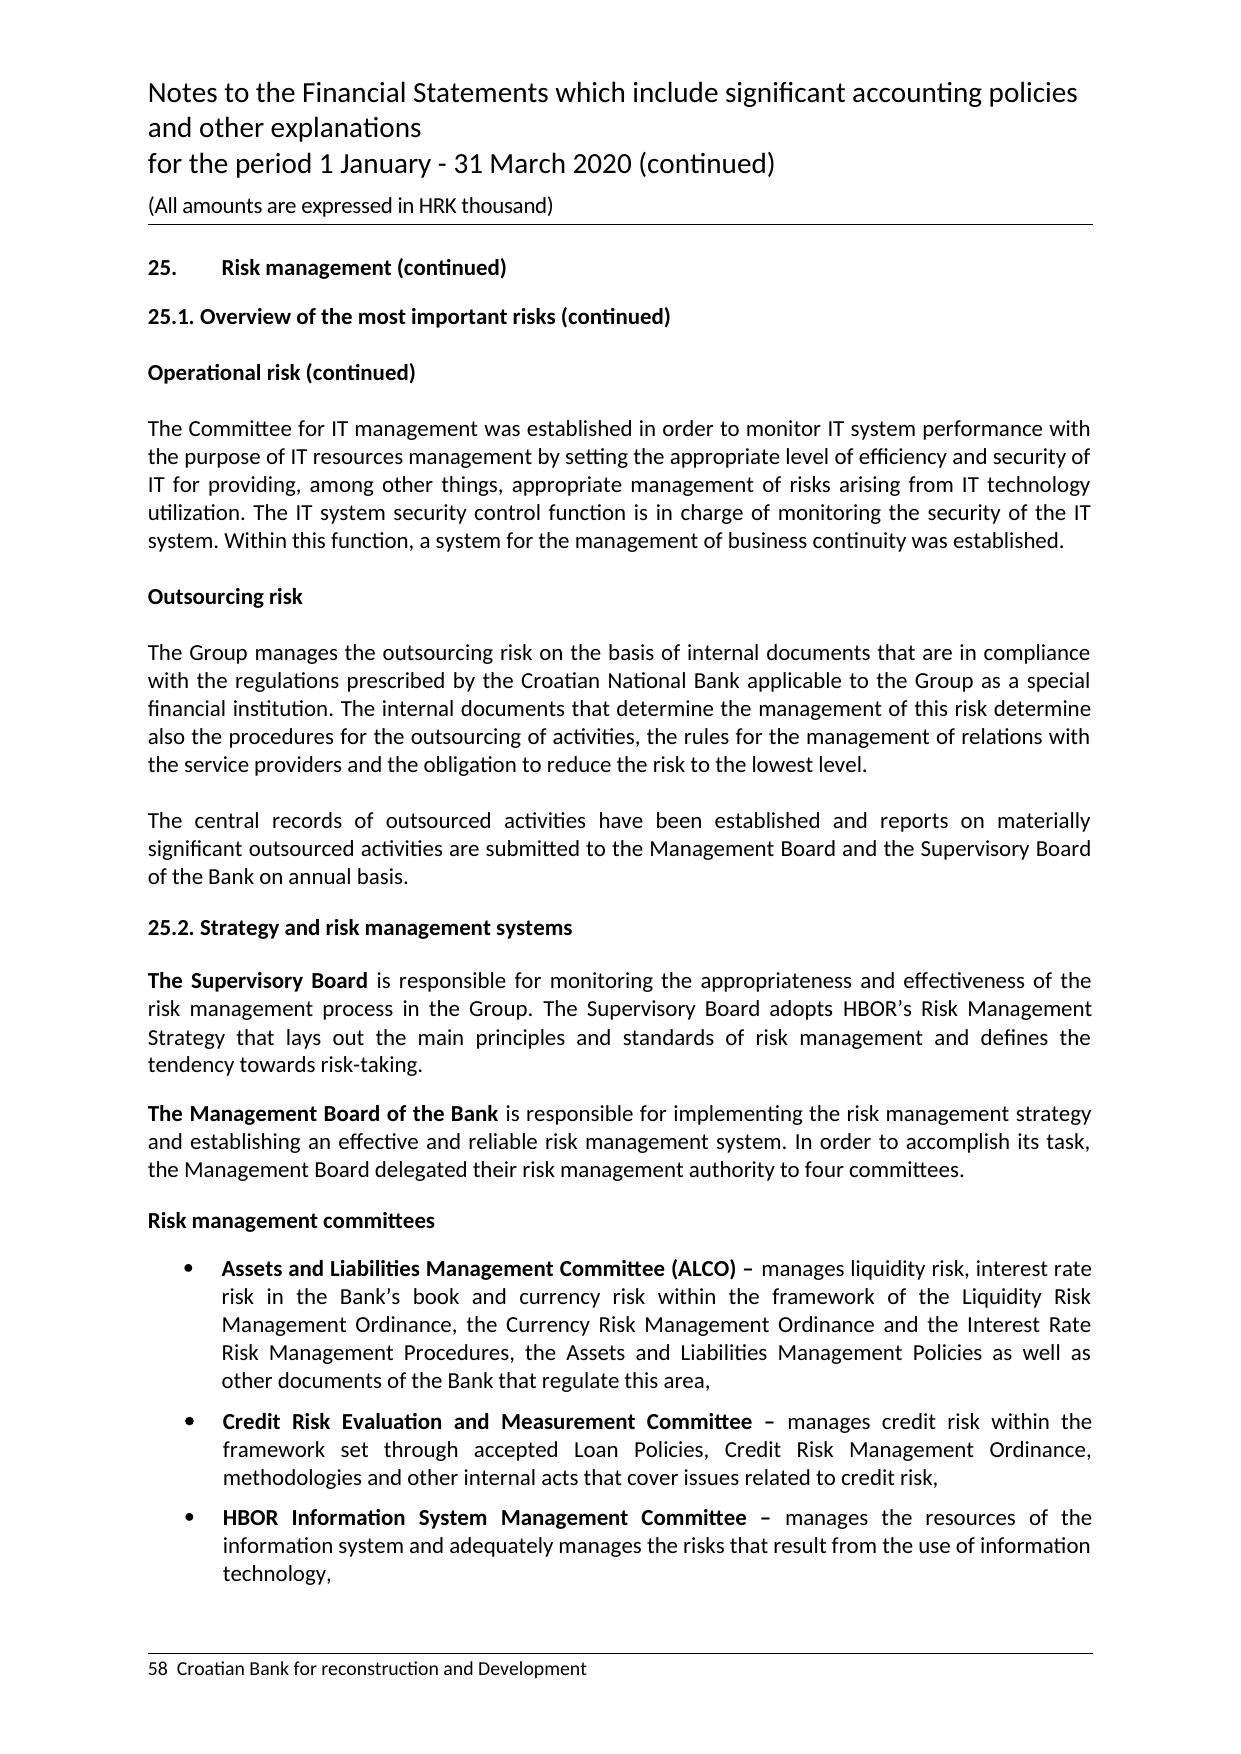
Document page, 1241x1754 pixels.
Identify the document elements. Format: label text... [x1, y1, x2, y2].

text Outsourcing risk [148, 582, 1093, 610]
text The Supervisory Board is responsible for monitoring the appropriateness and effectiveness of the risk management process in the Group. The Supervisory Board adopts HBOR’s Risk Management Strategy that lays out the main principles and standards of risk management and defines the tendency towards risk-taking. [148, 967, 1093, 1079]
list Assets and Liabilities Management Committee (ALCO) – manages liquidity risk, interest rate risk in the Bank’s book and currency risk within the framework of the Liquidity Risk Management Ordinance, the Currency Risk Management Ordinance and the Interest Rate Risk Management Procedures, the Assets and Liabilities Management Policies as well as other documents of the Bank that regulate this area, [184, 1254, 1093, 1394]
text The Committee for IT management was established in order to monitor IT system performance with the purpose of IT resources management by setting the appropriate level of efficiency and security of IT for providing, among other things, appropriate management of risks arising from IT technology utilization. The IT system security control function is in charge of monitoring the security of the IT system. Within this function, a system for the management of business continuity was established. [148, 414, 1093, 554]
text Risk management committees [148, 1206, 1093, 1234]
list HBOR Information System Management Committee – manages the resources of the information system and adequately manages the risks that result from the use of information technology, [185, 1503, 1093, 1587]
text Operational risk (continued) [148, 358, 1093, 386]
text The Group manages the outsourcing risk on the basis of internal documents that are in compliance with the regulations prescribed by the Croatian National Bank applicable to the Group as a special financial institution. The internal documents that determine the management of this risk determine also the procedures for the outsourcing of activities, the rules for the management of relations with the service providers and the obligation to reduce the risk to the lowest level. [148, 638, 1093, 778]
text 25. Risk management (continued) [148, 253, 1093, 281]
text The Management Board of the Bank is responsible for implementing the risk management strategy and establishing an effective and reliable risk management system. In order to accomplish its task, the Management Board delegated their risk management authority to four committees. [148, 1099, 1093, 1183]
text 25.1. Overview of the most important risks (continued) [148, 302, 1093, 330]
list Credit Risk Evaluation and Measurement Committee – manages credit risk within the framework set through accepted Loan Policies, Credit Risk Management Ordinance, methodologies and other internal acts that cover issues related to credit risk, [185, 1407, 1093, 1491]
text 25.2. Strategy and risk management systems [148, 913, 1093, 941]
text The central records of outsourced activities have been established and reports on materially significant outsourced activities are submitted to the Management Board and the Supervisory Board of the Bank on annual basis. [148, 806, 1093, 890]
